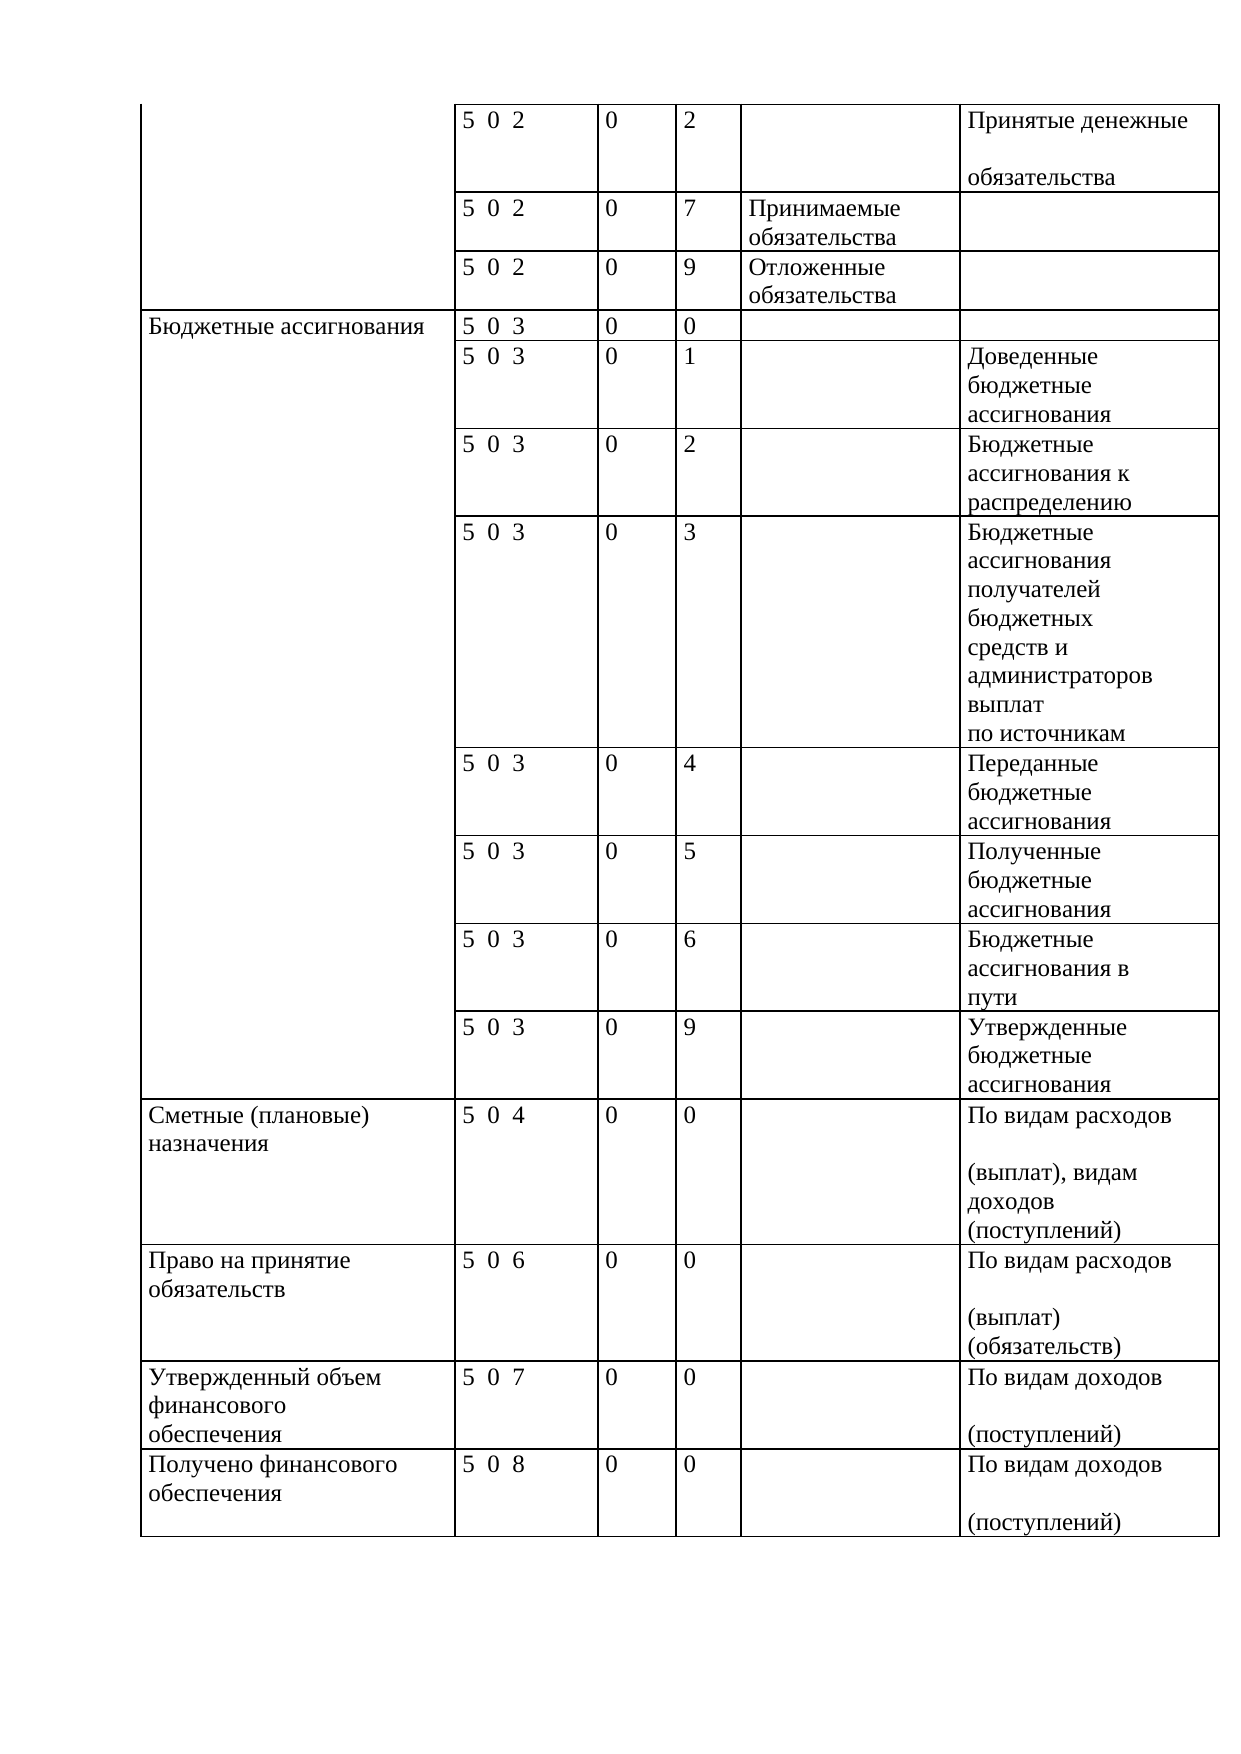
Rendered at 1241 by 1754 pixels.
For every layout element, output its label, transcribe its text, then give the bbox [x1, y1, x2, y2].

table_cell 4 [677, 748, 740, 835]
table_cell 0 [677, 311, 740, 340]
table_cell 5 0 2 [456, 252, 597, 309]
table_cell 0 [599, 193, 675, 250]
table_cell 0 [677, 1245, 740, 1360]
table_cell 2 [677, 429, 740, 515]
table_cell 1 [677, 341, 740, 427]
table_cell Доведенные бюджетные ассигнования [961, 341, 1218, 427]
table_cell 0 [677, 1100, 740, 1243]
table_cell 0 [599, 311, 675, 340]
table_cell По видам расходов (выплат), видам доходов (поступлений) [961, 1100, 1218, 1243]
table_cell По видам расходов (выплат) (обязательств) [961, 1245, 1218, 1360]
table_cell По видам доходов (поступлений) [961, 1362, 1218, 1448]
table_cell [742, 1362, 959, 1448]
table_cell 0 [599, 429, 675, 515]
table_cell 0 [599, 105, 675, 191]
table_cell По видам доходов (поступлений) [961, 1450, 1218, 1536]
table_cell 0 [599, 517, 675, 747]
table_cell [742, 105, 959, 191]
table_cell 9 [677, 1012, 740, 1098]
table_cell 0 [599, 748, 675, 835]
table_cell Переданные бюджетные ассигнования [961, 748, 1218, 835]
table_cell 0 [599, 341, 675, 427]
table_cell 5 0 3 [456, 429, 597, 515]
table_cell [742, 517, 959, 747]
table_cell [742, 836, 959, 922]
table_cell 0 [677, 1362, 740, 1448]
table_cell 0 [599, 252, 675, 309]
table_cell 5 [677, 836, 740, 922]
table_cell 0 [677, 1450, 740, 1536]
table_cell Бюджетные ассигнования получателей бюджетных средств и администраторов выплат по источникам [961, 517, 1218, 747]
table_cell 0 [599, 1012, 675, 1098]
table_cell 5 0 3 [456, 1012, 597, 1098]
table_cell 5 0 3 [456, 924, 597, 1010]
table_cell [742, 1100, 959, 1243]
table_cell [961, 252, 1218, 309]
table_cell 0 [599, 1450, 675, 1536]
table_cell [742, 429, 959, 515]
table_cell 5 0 3 [456, 748, 597, 835]
table_cell [742, 1012, 959, 1098]
table_cell [742, 341, 959, 427]
table_cell Принятые денежные обязательства [961, 105, 1218, 191]
table_cell [742, 748, 959, 835]
table_cell Бюджетные ассигнования к распределению [961, 429, 1218, 515]
table_cell [961, 193, 1218, 250]
table_cell 5 0 6 [456, 1245, 597, 1360]
table_cell 0 [599, 924, 675, 1010]
table_cell [742, 1245, 959, 1360]
table_cell [742, 1450, 959, 1536]
table_cell 0 [599, 1362, 675, 1448]
table_cell 5 0 3 [456, 517, 597, 747]
table_cell 0 [599, 1100, 675, 1243]
table_cell 2 [677, 105, 740, 191]
table_cell Бюджетные ассигнования [142, 311, 454, 1098]
table_cell 5 0 4 [456, 1100, 597, 1243]
table_cell Полученные бюджетные ассигнования [961, 836, 1218, 922]
table_cell 5 0 3 [456, 311, 597, 340]
table_cell 6 [677, 924, 740, 1010]
table_cell 5 0 2 [456, 193, 597, 250]
table_cell [742, 924, 959, 1010]
table_cell [961, 311, 1218, 340]
table_cell 5 0 2 [456, 105, 597, 191]
table_cell 5 0 7 [456, 1362, 597, 1448]
table_cell 5 0 8 [456, 1450, 597, 1536]
table_cell 5 0 3 [456, 341, 597, 427]
table_cell Бюджетные ассигнования в пути [961, 924, 1218, 1010]
table_cell Утвержденный объем финансового обеспечения [142, 1362, 454, 1448]
table_cell Принимаемые обязательства [742, 193, 959, 250]
table_cell 3 [677, 517, 740, 747]
table_cell 0 [599, 1245, 675, 1360]
table_cell Утвержденные бюджетные ассигнования [961, 1012, 1218, 1098]
table_cell 9 [677, 252, 740, 309]
table_cell 5 0 3 [456, 836, 597, 922]
table_cell Получено финансового обеспечения [142, 1450, 454, 1536]
table_cell 7 [677, 193, 740, 250]
table_cell Отложенные обязательства [742, 252, 959, 309]
table_cell 0 [599, 836, 675, 922]
table_cell [742, 311, 959, 340]
table_cell Право на принятие обязательств [142, 1245, 454, 1360]
table_cell Сметные (плановые) назначения [142, 1100, 454, 1243]
